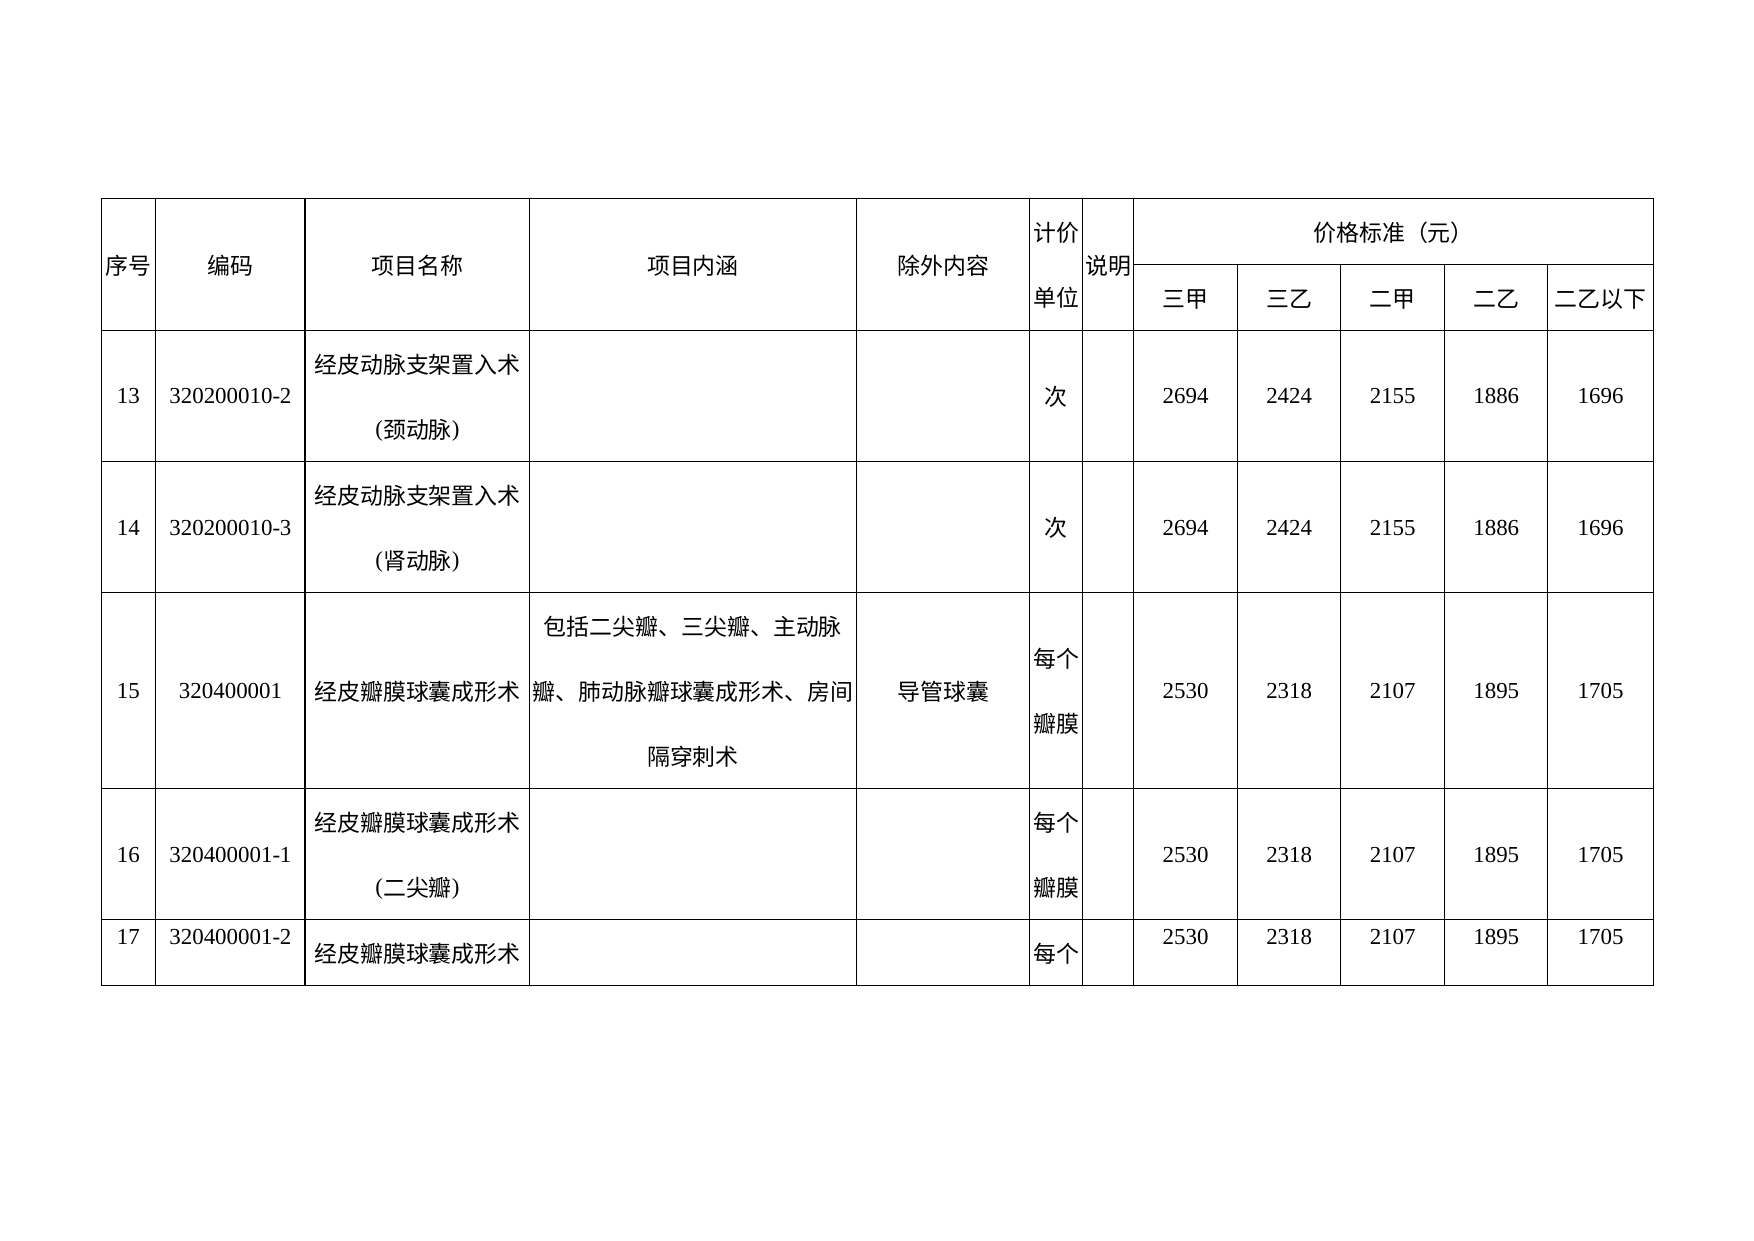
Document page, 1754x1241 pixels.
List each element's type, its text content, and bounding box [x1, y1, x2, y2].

table_cell 2318 [1238, 789, 1340, 919]
table_cell 2107 [1341, 789, 1444, 919]
table_cell 导管球囊 [857, 593, 1029, 788]
table_cell 二甲 [1341, 265, 1444, 330]
table_cell 16 [102, 789, 155, 919]
table_cell 1705 [1548, 920, 1653, 985]
table_cell 320200010-2 [156, 331, 304, 461]
table_cell 二乙 [1445, 265, 1547, 330]
table_header 项目内涵 [530, 199, 856, 330]
table_cell 2155 [1341, 462, 1444, 592]
table_cell [1083, 789, 1133, 919]
table_header 编码 [156, 199, 304, 330]
table_cell 经皮瓣膜球囊成形术(二尖瓣) [306, 789, 529, 919]
table_cell 经皮瓣膜球囊成形术 [306, 593, 529, 788]
table_cell 17 [102, 920, 155, 985]
table_cell 包括二尖瓣、三尖瓣、主动脉瓣、肺动脉瓣球囊成形术、房间隔穿刺术 [530, 593, 856, 788]
table_cell [857, 789, 1029, 919]
table_cell 二乙以下 [1548, 265, 1653, 330]
table_header 项目名称 [306, 199, 529, 330]
table_header 计价单位 [1030, 199, 1082, 330]
table_cell [1083, 920, 1133, 985]
table_header 价格标准（元） [1134, 199, 1653, 264]
table_cell 1895 [1445, 789, 1547, 919]
table_cell 2694 [1134, 331, 1237, 461]
table_cell 经皮动脉支架置入术(颈动脉) [306, 331, 529, 461]
table_header 序号 [102, 199, 155, 330]
table_cell 320200010-3 [156, 462, 304, 592]
table_cell 15 [102, 593, 155, 788]
table_cell [530, 789, 856, 919]
table_cell [1083, 331, 1133, 461]
table_cell 经皮动脉支架置入术(肾动脉) [306, 462, 529, 592]
table_cell 2107 [1341, 920, 1444, 985]
table_cell 320400001-1 [156, 789, 304, 919]
table_cell 1705 [1548, 789, 1653, 919]
table_cell 次 [1030, 462, 1082, 592]
table_cell 1895 [1445, 920, 1547, 985]
table_cell 2424 [1238, 331, 1340, 461]
table_cell [857, 920, 1029, 985]
table_cell 2530 [1134, 593, 1237, 788]
table_cell 2155 [1341, 331, 1444, 461]
table_cell 13 [102, 331, 155, 461]
table_cell [530, 331, 856, 461]
table_cell 2530 [1134, 920, 1237, 985]
table_cell 2530 [1134, 789, 1237, 919]
table_cell [530, 920, 856, 985]
table_cell 1886 [1445, 462, 1547, 592]
table_header 除外内容 [857, 199, 1029, 330]
table_cell 2424 [1238, 462, 1340, 592]
table_cell 每个瓣膜 [1030, 789, 1082, 919]
table_cell 320400001-2 [156, 920, 304, 985]
table_cell 14 [102, 462, 155, 592]
table_cell 1895 [1445, 593, 1547, 788]
table_cell [530, 462, 856, 592]
table_cell 320400001 [156, 593, 304, 788]
table_cell 2694 [1134, 462, 1237, 592]
table_cell 1705 [1548, 593, 1653, 788]
table_cell 三乙 [1238, 265, 1340, 330]
table_cell 1696 [1548, 462, 1653, 592]
table_cell 三甲 [1134, 265, 1237, 330]
table_cell 次 [1030, 331, 1082, 461]
table_cell [1083, 593, 1133, 788]
table_cell 1696 [1548, 331, 1653, 461]
table_cell [857, 462, 1029, 592]
table_cell 2107 [1341, 593, 1444, 788]
table_cell 1886 [1445, 331, 1547, 461]
table_cell 2318 [1238, 920, 1340, 985]
table_cell 经皮瓣膜球囊成形术(三尖瓣) [306, 920, 529, 985]
table_cell 2318 [1238, 593, 1340, 788]
table_header 说明 [1083, 199, 1133, 330]
table_cell [857, 331, 1029, 461]
table_cell 每个瓣膜 [1030, 920, 1082, 985]
table_cell 每个瓣膜 [1030, 593, 1082, 788]
table_cell [1083, 462, 1133, 592]
